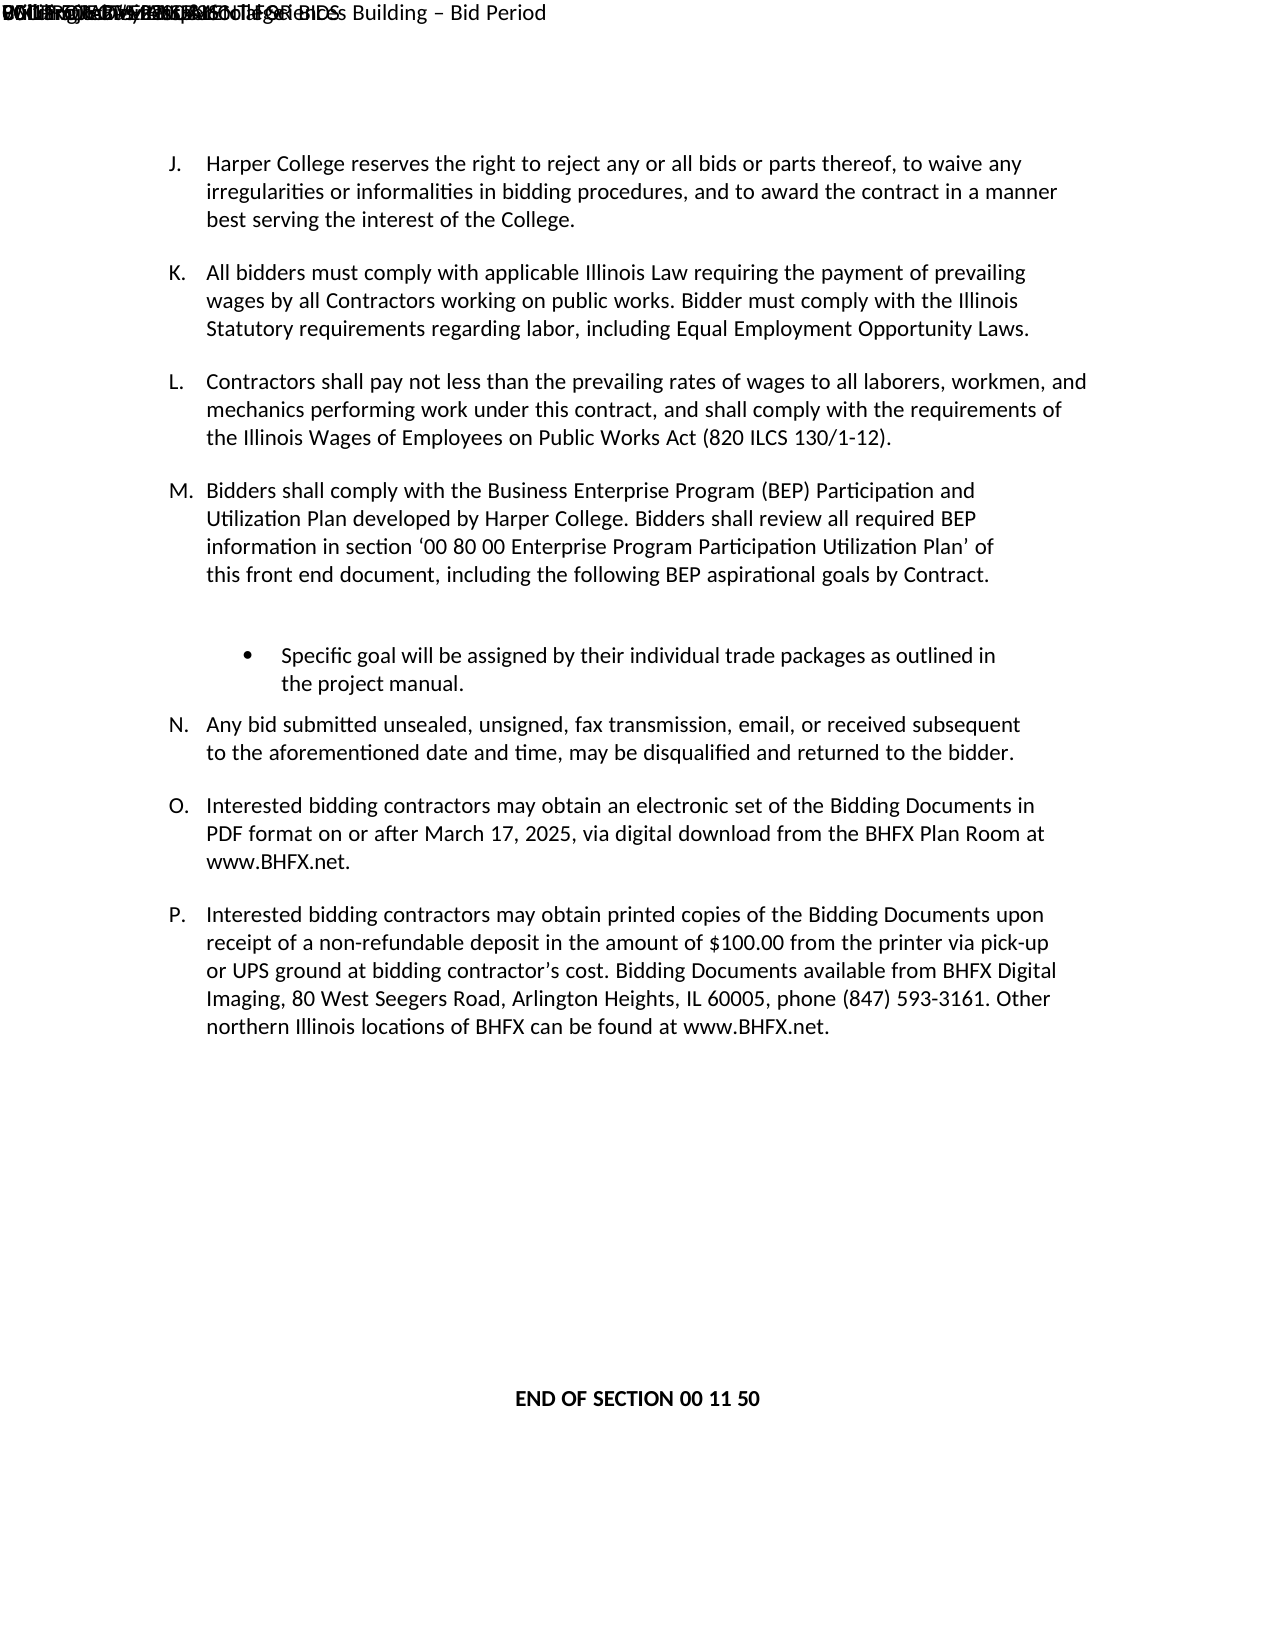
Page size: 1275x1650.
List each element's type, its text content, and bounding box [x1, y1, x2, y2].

list Interested bidding contractors may obtain printed copies of the Bidding Documents upon receipt of a non-refundable deposit in the amount of $100.00 from the printer via pick-up or UPS ground at bidding contractor’s cost. Bidding Documents available from BHFX Digital Imaging, 80 West Seegers Road, Arlington Heights, IL 60005, phone (847) 593-3161. Other northern Illinois locations of BHFX can be found at www.BHFX.net. [169, 900, 1067, 1040]
list Bidders shall comply with the Business Enterprise Program (BEP) Participation and Utilization Plan developed by Harper College. Bidders shall review all required BEP information in section ‘00 80 00 Enterprise Program Participation Utilization Plan’ of this front end document, including the following BEP aspirational goals by Contract. [169, 476, 1027, 616]
list Specific goal will be assigned by their individual trade packages as outlined in the project manual. [244, 641, 1027, 697]
list Any bid submitted unsealed, unsigned, fax transmission, email, or received subsequent to the aforementioned date and time, may be disqualified and returned to the bidder. [169, 710, 1038, 766]
text END OF SECTION 00 11 50 [169, 1384, 1106, 1412]
list Interested bidding contractors may obtain an electronic set of the Bidding Documents in PDF format on or after March 17, 2025, via digital download from the BHFX Plan Room at www.BHFX.net. [169, 791, 1070, 875]
list Contractors shall pay not less than the prevailing rates of wages to all laborers, workmen, and mechanics performing work under this contract, and shall comply with the requirements of the Illinois Wages of Employees on Public Works Act (820 ILCS 130/1-12). [169, 367, 1087, 451]
list All bidders must comply with applicable Illinois Law requiring the payment of prevailing wages by all Contractors working on public works. Bidder must comply with the Illinois Statutory requirements regarding labor, including Equal Employment Opportunity Laws. [169, 258, 1079, 342]
list Harper College reserves the right to reject any or all bids or parts thereof, to waive any irregularities or informalities in bidding procedures, and to award the contract in a manner best serving the interest of the College. [169, 149, 1092, 233]
